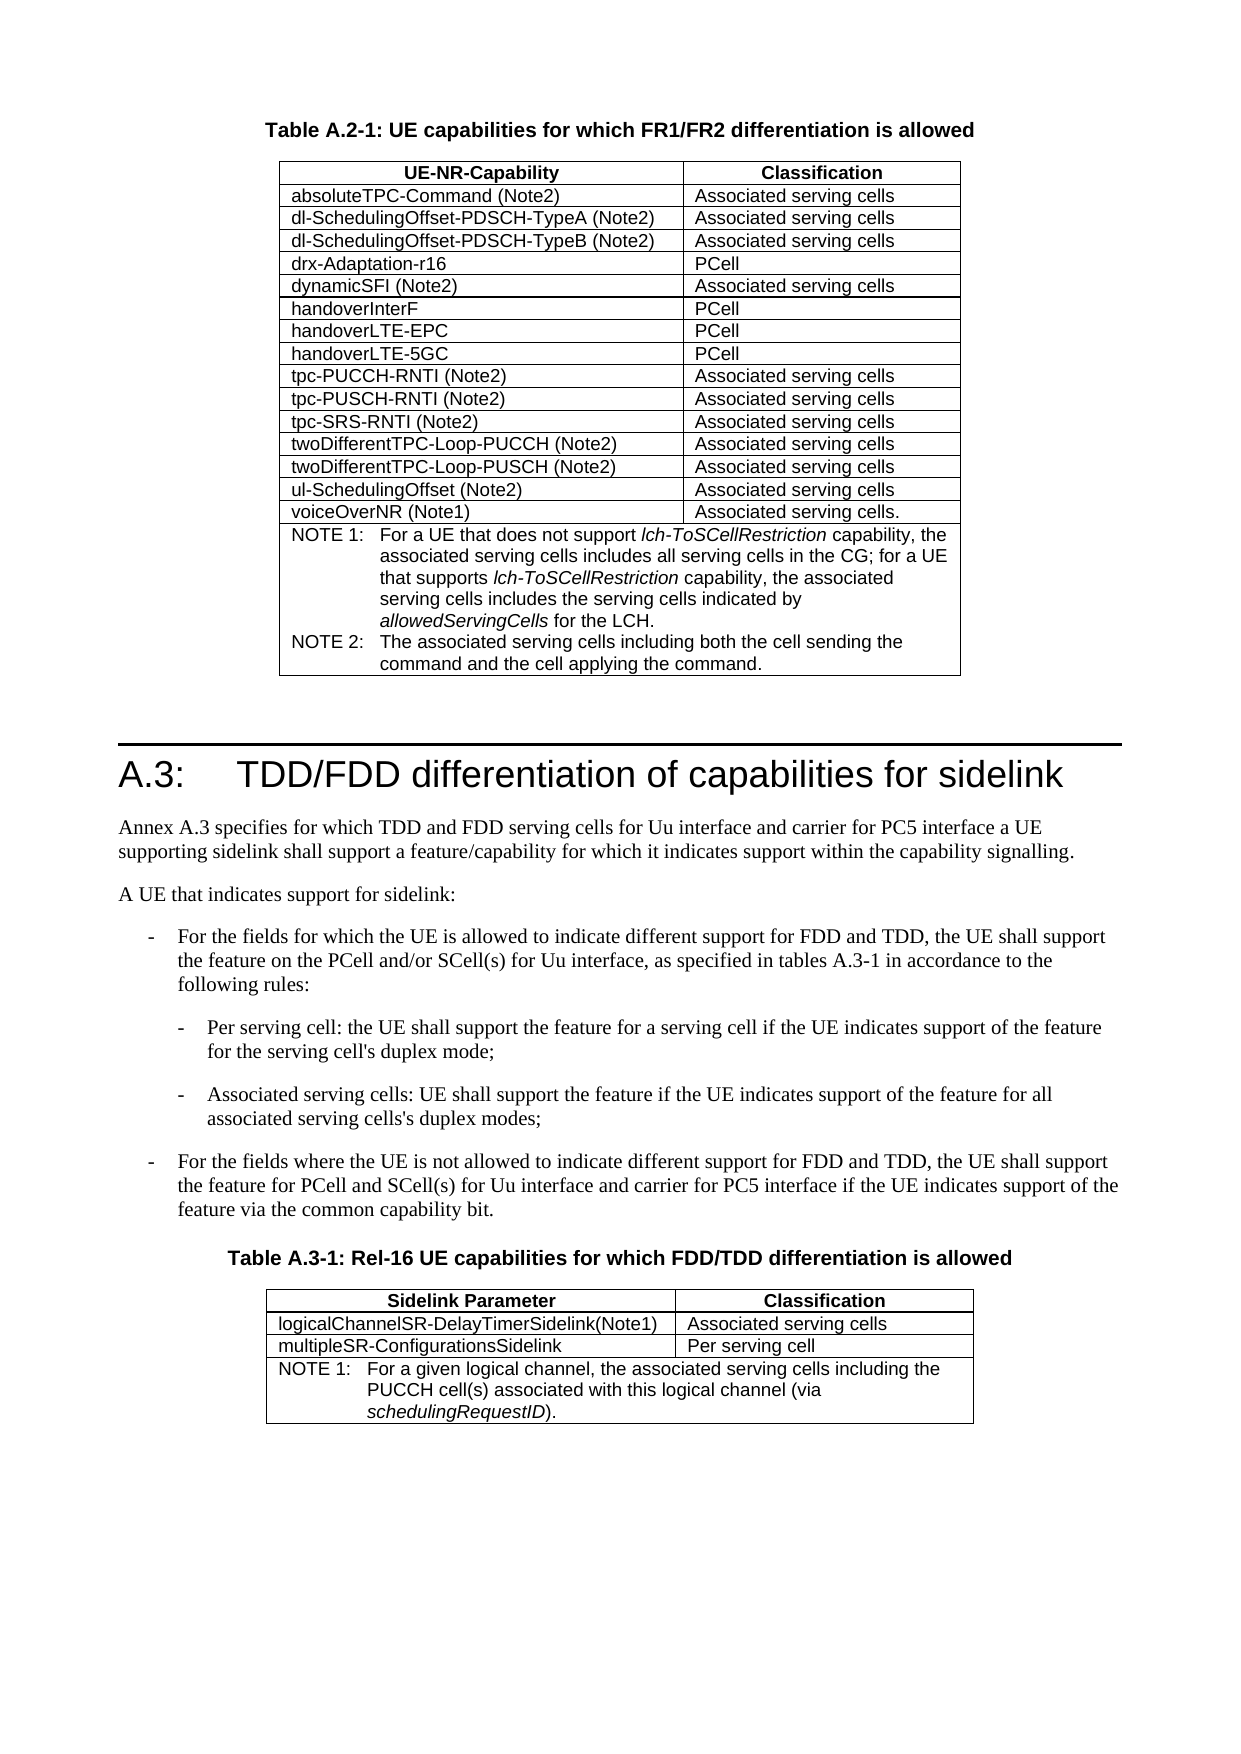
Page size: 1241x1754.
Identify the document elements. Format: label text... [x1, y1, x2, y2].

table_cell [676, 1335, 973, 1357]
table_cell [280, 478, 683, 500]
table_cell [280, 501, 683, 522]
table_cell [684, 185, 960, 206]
text - For the fields for which the UE is allowed to indicate different support for FDD and TDD, the UE shall support the feature on the PCell and/or SCell(s) for Uu interface, as specified in tables A.3-1 in accordance to the following rules: [148, 924, 1122, 996]
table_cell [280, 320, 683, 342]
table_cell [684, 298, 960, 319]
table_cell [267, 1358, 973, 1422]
text A UE that indicates support for sidelink: [118, 881, 1122, 906]
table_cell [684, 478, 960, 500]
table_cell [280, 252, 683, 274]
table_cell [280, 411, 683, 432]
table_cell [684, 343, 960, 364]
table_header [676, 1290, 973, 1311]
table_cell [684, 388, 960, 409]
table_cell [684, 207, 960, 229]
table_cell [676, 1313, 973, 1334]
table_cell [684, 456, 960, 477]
text Annex A.3 specifies for which TDD and FDD serving cells for Uu interface and carrier for PC5 interface a UE supporting sidelink shall support a feature/capability for which it indicates support within the capability signalling. [118, 814, 1122, 863]
text - Associated serving cells: UE shall support the feature if the UE indicates support of the feature for all associated serving cells's duplex modes; [177, 1082, 1122, 1130]
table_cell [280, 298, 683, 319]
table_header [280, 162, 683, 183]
text Table A.2-1: UE capabilities for which FR1/FR2 differentiation is allowed [118, 118, 1122, 142]
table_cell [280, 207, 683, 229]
subtitle A.3: TDD/FDD differentiation of capabilities for sidelink [118, 746, 1122, 796]
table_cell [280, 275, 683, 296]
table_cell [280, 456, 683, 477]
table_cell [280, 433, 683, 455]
text Table A.3-1: Rel-16 UE capabilities for which FDD/TDD differentiation is allowed [118, 1246, 1122, 1270]
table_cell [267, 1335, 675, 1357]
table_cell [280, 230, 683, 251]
text - Per serving cell: the UE shall support the feature for a serving cell if the UE indicates support of the feature for the serving cell's duplex mode; [177, 1015, 1122, 1063]
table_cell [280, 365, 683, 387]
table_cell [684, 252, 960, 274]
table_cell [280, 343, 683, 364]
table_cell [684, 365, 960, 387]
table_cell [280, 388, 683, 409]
text - For the fields where the UE is not allowed to indicate different support for FDD and TDD, the UE shall support the feature for PCell and SCell(s) for Uu interface and carrier for PC5 interface if the UE indicates support of the feature via the common capability bit. [148, 1149, 1122, 1221]
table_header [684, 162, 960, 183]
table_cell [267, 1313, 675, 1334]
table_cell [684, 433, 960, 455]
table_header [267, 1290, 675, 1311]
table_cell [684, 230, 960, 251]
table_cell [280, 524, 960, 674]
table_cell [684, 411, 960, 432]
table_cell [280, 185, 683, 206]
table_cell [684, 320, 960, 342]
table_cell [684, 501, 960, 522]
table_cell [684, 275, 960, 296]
